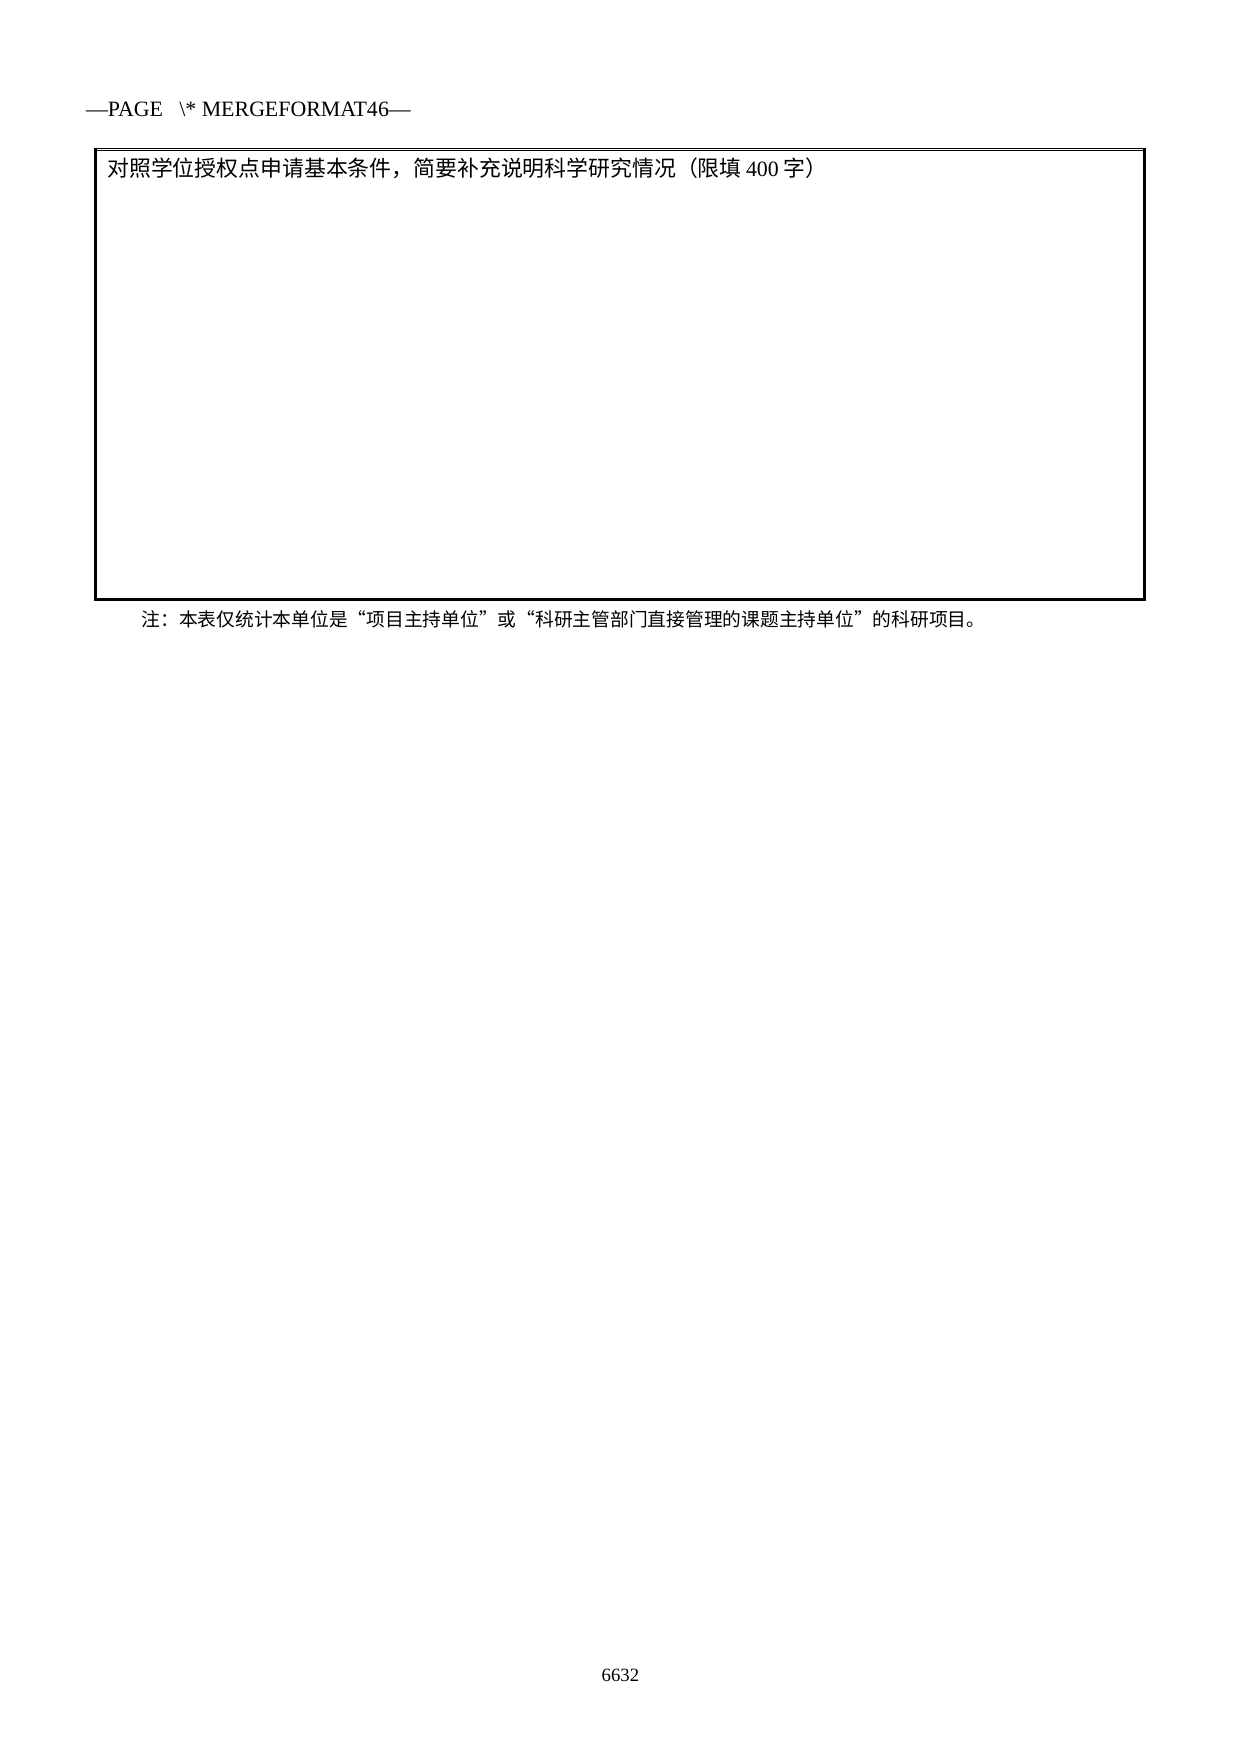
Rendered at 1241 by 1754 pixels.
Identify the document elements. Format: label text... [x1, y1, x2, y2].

text 注：本表仅统计本单位是“项目主持单位”或“科研主管部门直接管理的课题主持单位”的科研项目。 [141, 601, 1110, 632]
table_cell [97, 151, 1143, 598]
